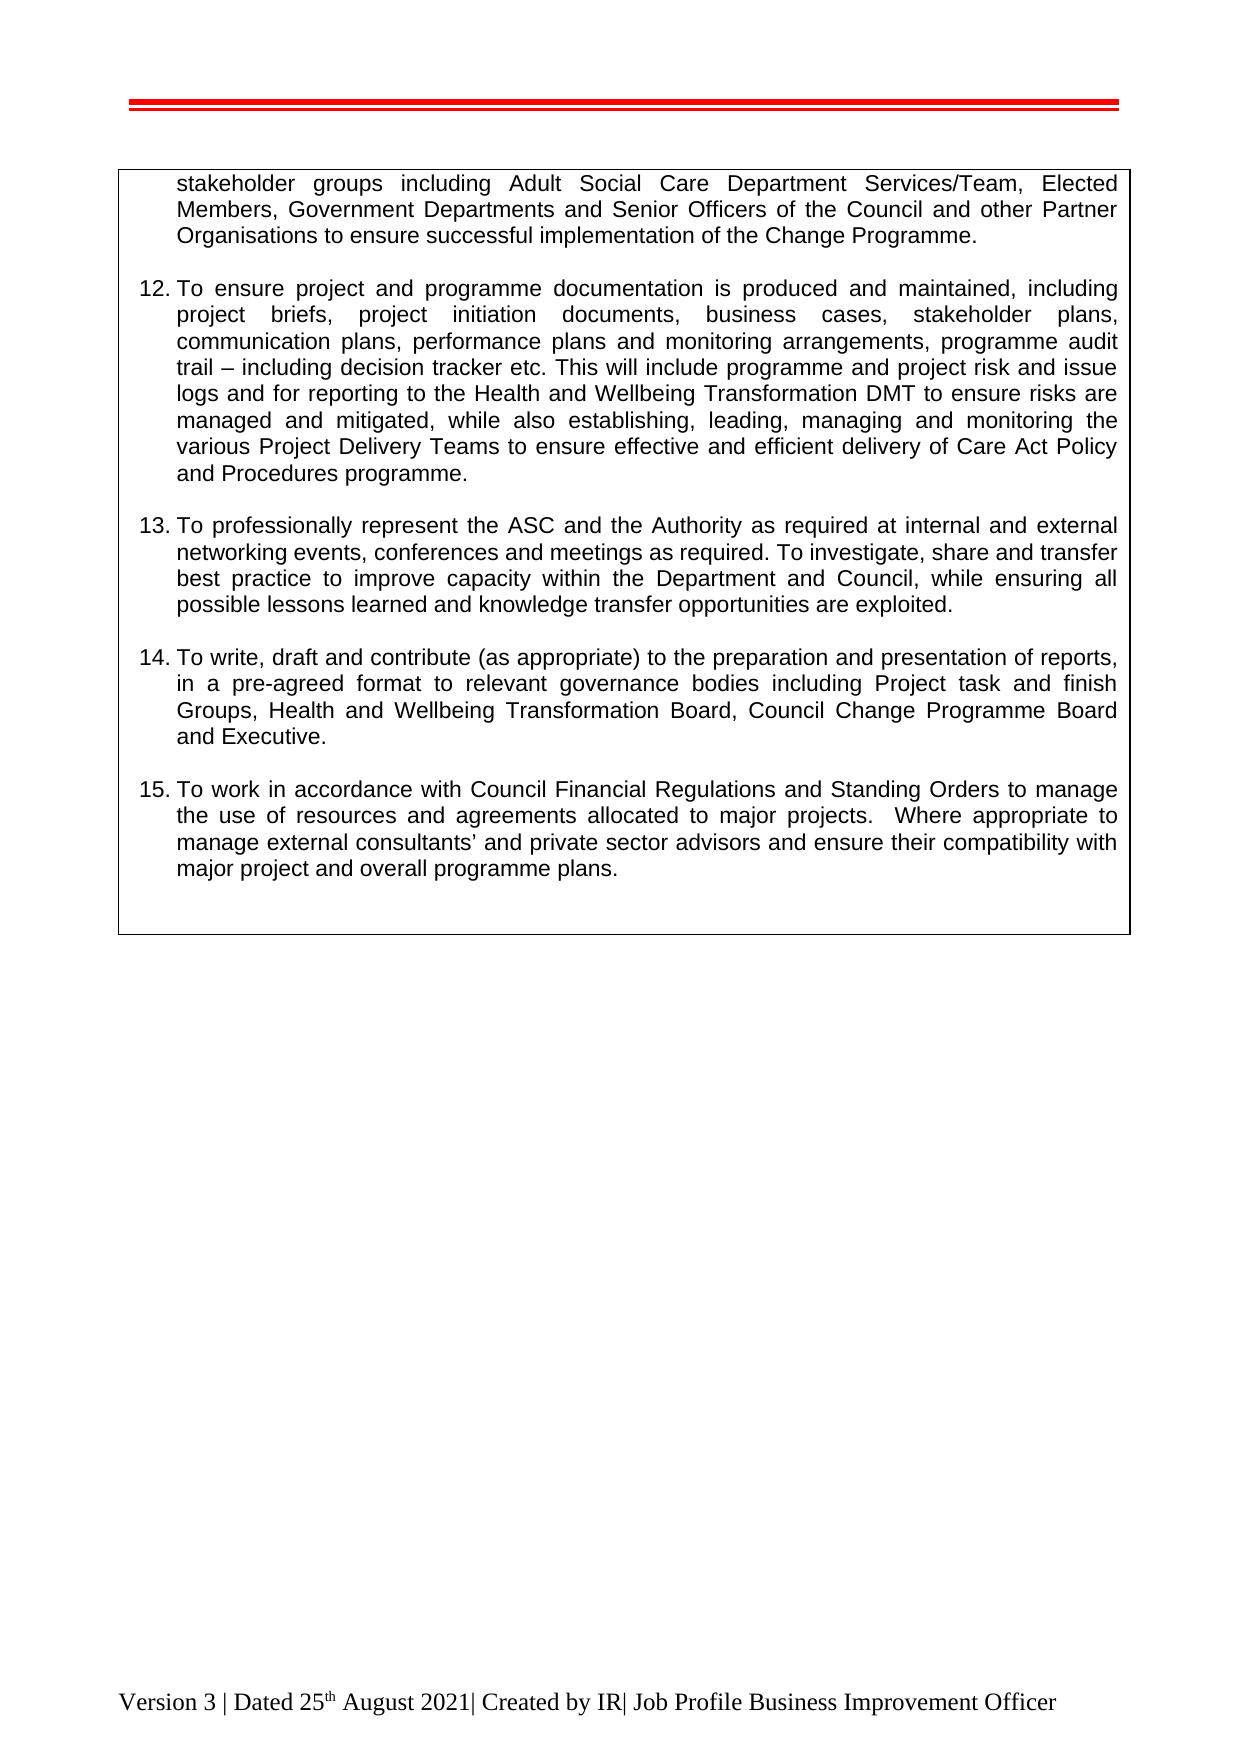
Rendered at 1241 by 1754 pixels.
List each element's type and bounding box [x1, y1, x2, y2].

table_cell [119, 170, 1129, 934]
